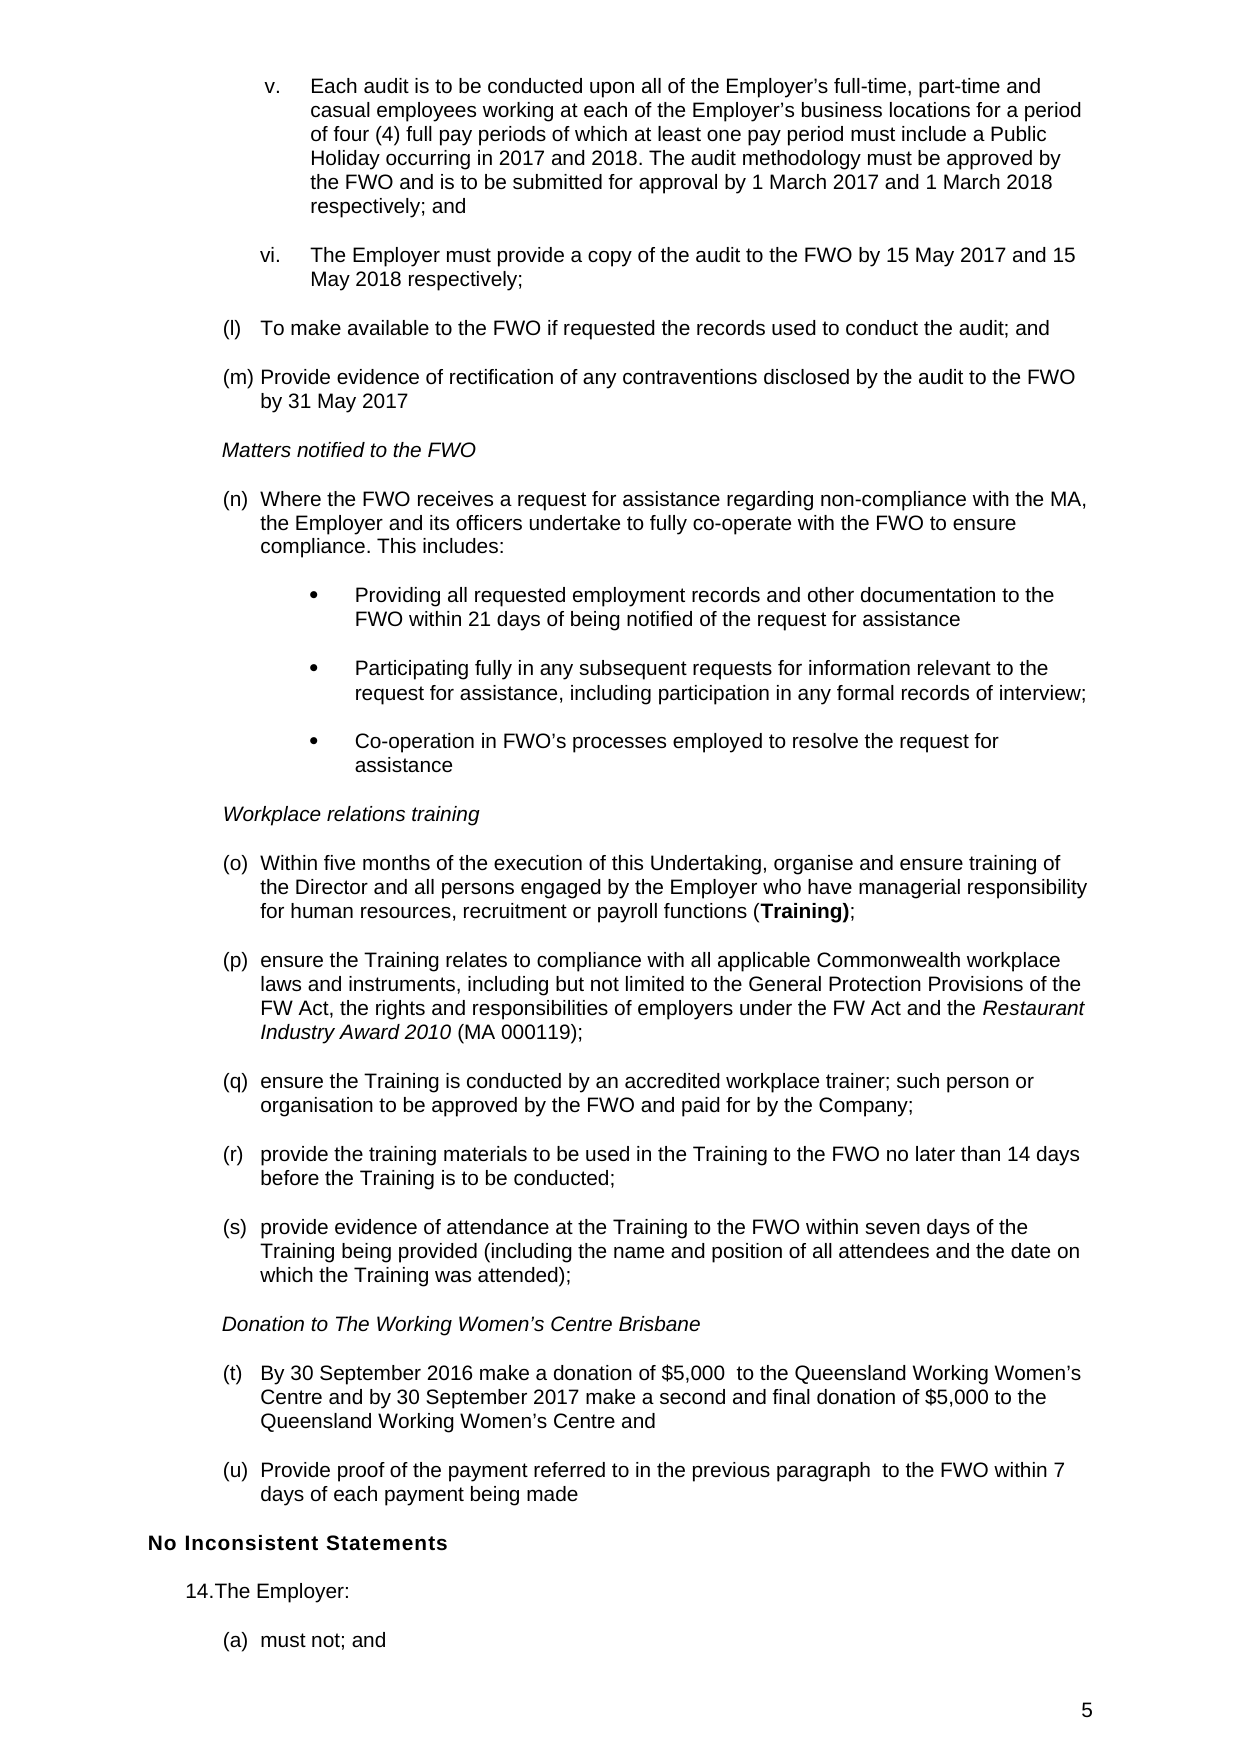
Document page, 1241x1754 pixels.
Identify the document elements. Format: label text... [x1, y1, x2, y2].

list To make available to the FWO if requested the records used to conduct the audit; and [223, 316, 1092, 339]
list Providing all requested employment records and other documentation to the FWO within 21 days of being notified of the request for assistance [310, 583, 1092, 631]
list provide the training materials to be used in the Training to the FWO no later than 14 days before the Training is to be conducted; [223, 1142, 1092, 1190]
list Participating fully in any subsequent requests for information relevant to the request for assistance, including participation in any formal records of interview; [310, 656, 1092, 704]
list ensure the Training is conducted by an accredited workplace trainer; such person or organisation to be approved by the FWO and paid for by the Company; [223, 1069, 1092, 1117]
list must not; and [223, 1628, 1092, 1652]
text Donation to The Working Women’s Centre Brisbane [148, 1312, 1092, 1336]
list The Employer must provide a copy of the audit to the FWO by 15 May 2017 and 15 May 2018 respectively; [281, 243, 1092, 291]
list The Employer: [185, 1579, 1092, 1603]
text Matters notified to the FWO [222, 437, 1092, 461]
list Within five months of the execution of this Undertaking, organise and ensure training of the Director and all persons engaged by the Employer who have managerial responsibility for human resources, recruitment or payroll functions (Training); [223, 851, 1092, 923]
text Workplace relations training [223, 802, 1092, 826]
subtitle No Inconsistent Statements [148, 1530, 1092, 1554]
list Provide proof of the payment referred to in the previous paragraph to the FWO within 7 days of each payment being made [223, 1457, 1092, 1505]
list ensure the Training relates to compliance with all applicable Commonwealth workplace laws and instruments, including but not limited to the General Protection Provisions of the FW Act, the rights and responsibilities of employers under the FW Act and the Restaurant Industry Award 2010 (MA 000119); [223, 948, 1092, 1044]
list provide evidence of attendance at the Training to the FWO within seven days of the Training being provided (including the name and position of all attendees and the date on which the Training was attended); [223, 1215, 1092, 1287]
list Co-operation in FWO’s processes employed to resolve the request for assistance [310, 729, 1092, 777]
list Each audit is to be conducted upon all of the Employer’s full-time, part-time and casual employees working at each of the Employer’s business locations for a period of four (4) full pay periods of which at least one pay period must include a Public Holiday occurring in 2017 and 2018. The audit methodology must be approved by the FWO and is to be submitted for approval by 1 March 2017 and 1 March 2018 respectively; and [281, 74, 1092, 218]
list Provide evidence of rectification of any contraventions disclosed by the audit to the FWO by 31 May 2017 [223, 364, 1092, 412]
list By 30 September 2016 make a donation of $5,000 to the Queensland Working Women’s Centre and by 30 September 2017 make a second and final donation of $5,000 to the Queensland Working Women’s Centre and [223, 1361, 1092, 1432]
list Where the FWO receives a request for assistance regarding non-compliance with the MA, the Employer and its officers undertake to fully co-operate with the FWO to ensure compliance. This includes: [223, 486, 1092, 558]
